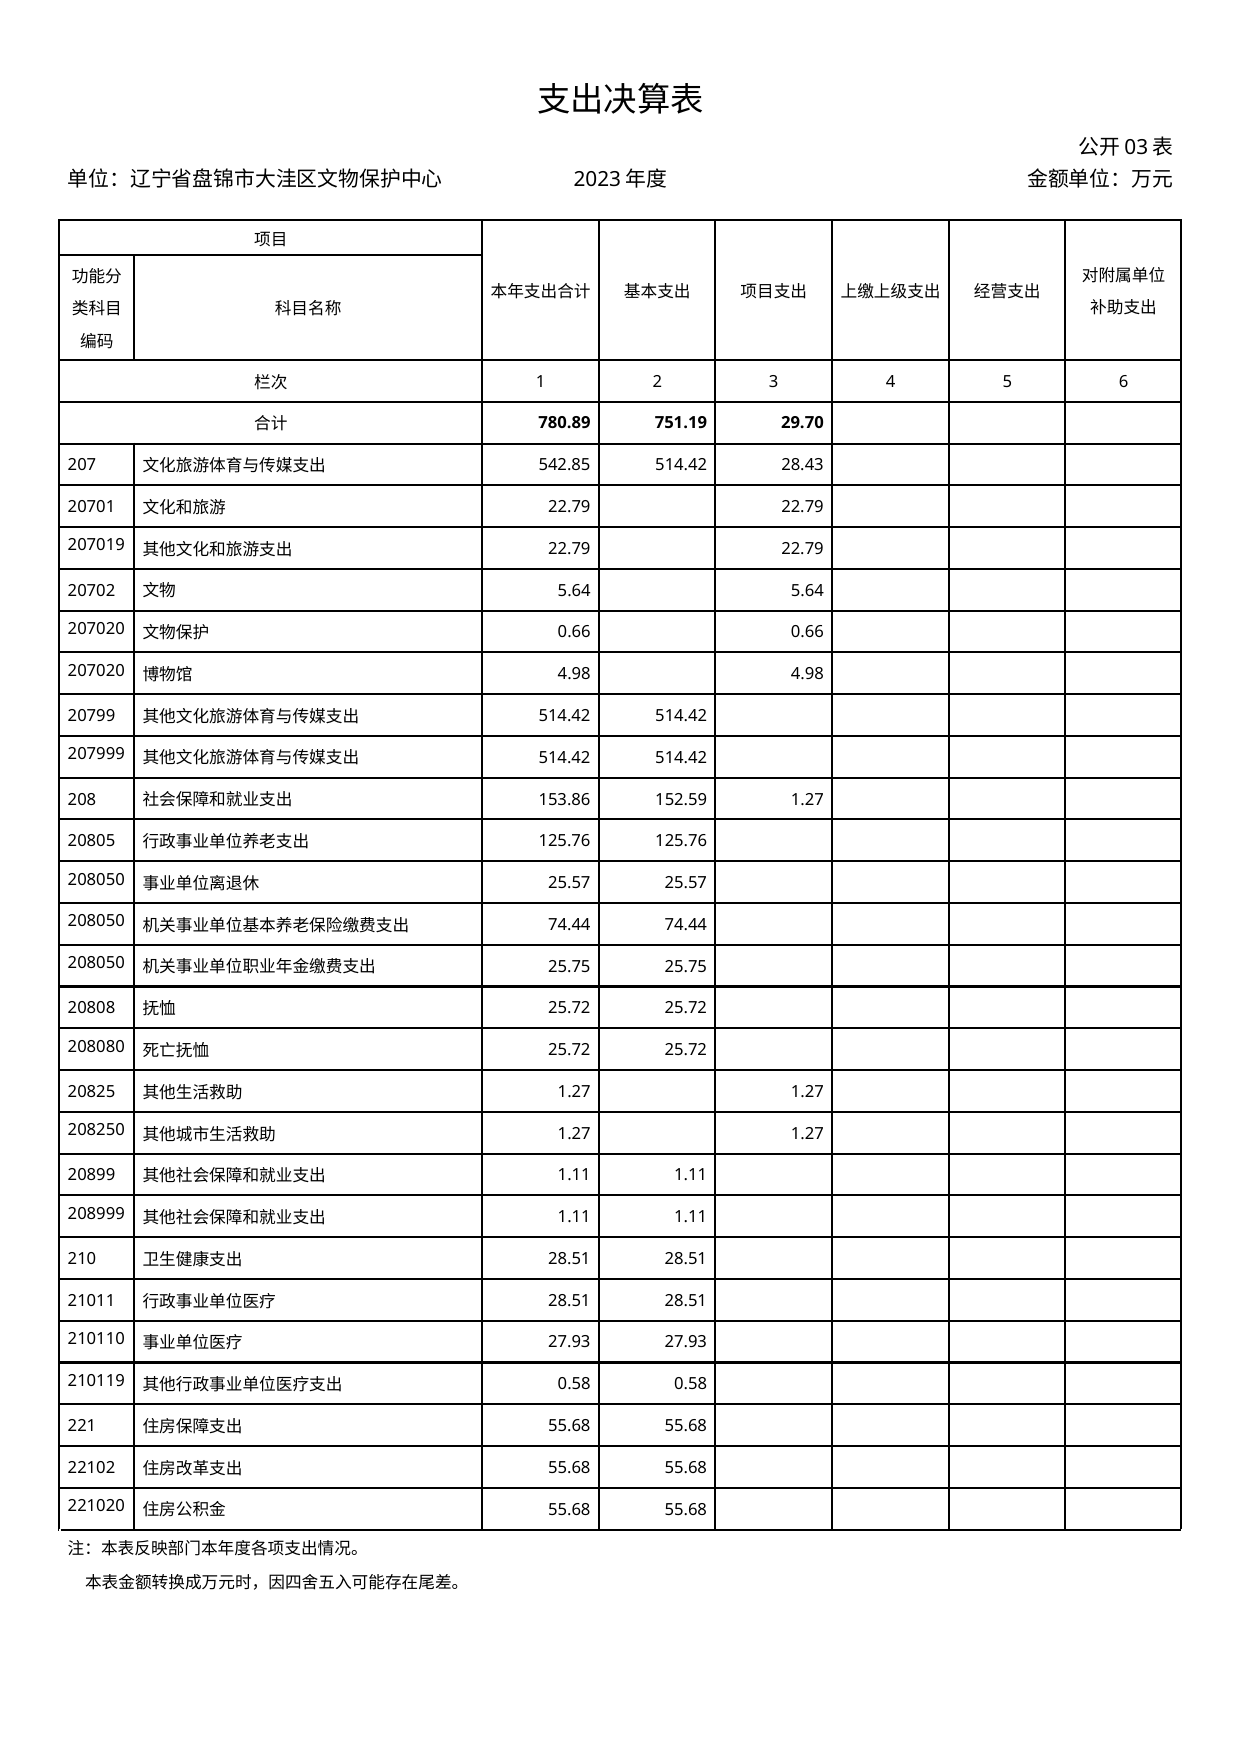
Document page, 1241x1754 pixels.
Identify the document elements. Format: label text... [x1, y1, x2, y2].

table_cell 20805 [60, 820, 133, 860]
table_cell [600, 1113, 714, 1152]
table_cell 20825 [60, 1071, 133, 1111]
table_cell 4.98 [483, 653, 598, 693]
table_cell 22.79 [483, 528, 598, 568]
table_cell [600, 612, 714, 651]
table_cell [1066, 1196, 1180, 1236]
table_cell [833, 1364, 948, 1403]
table_cell [716, 737, 831, 777]
table_cell [1066, 486, 1180, 526]
table_cell 其他行政事业单位医疗支出 [135, 1364, 481, 1403]
table_cell [950, 820, 1064, 860]
table_cell [950, 1280, 1064, 1319]
table_cell 2079999 [60, 737, 133, 777]
table_cell [1066, 1155, 1180, 1194]
table_cell [950, 695, 1064, 735]
table_cell [833, 1447, 948, 1487]
table_cell [1066, 612, 1180, 651]
table_cell 20799 [60, 695, 133, 735]
table_cell [950, 403, 1064, 442]
table_cell [950, 1364, 1064, 1403]
table_cell [950, 1238, 1064, 1278]
table_cell 功能分类科目编码 [60, 256, 133, 359]
table_cell 6 [1066, 361, 1180, 401]
table_cell [833, 403, 948, 442]
table_cell 1.11 [600, 1196, 714, 1236]
table_cell 22.79 [716, 486, 831, 526]
table_cell [600, 1071, 714, 1111]
table_cell [950, 653, 1064, 693]
table_cell [716, 1447, 831, 1487]
table_cell [716, 1322, 831, 1361]
table_cell [716, 820, 831, 860]
table_cell 4 [833, 361, 948, 401]
table_cell 事业单位离退休 [135, 862, 481, 902]
table_cell 2089999 [60, 1196, 133, 1236]
table_cell [833, 570, 948, 609]
table_cell [950, 1155, 1064, 1194]
table_cell [1066, 1489, 1180, 1528]
table_cell [600, 570, 714, 609]
table_cell 74.44 [483, 904, 598, 944]
table_cell 2080801 [60, 1029, 133, 1069]
table_cell 1.11 [483, 1155, 598, 1194]
table_cell [833, 1280, 948, 1319]
table_cell [833, 862, 948, 902]
table_cell [950, 1071, 1064, 1111]
table_cell [950, 1113, 1064, 1152]
table_cell 科目名称 [135, 256, 481, 359]
table_cell 28.51 [483, 1238, 598, 1278]
table_cell 221 [60, 1405, 133, 1445]
table_cell [950, 737, 1064, 777]
table_cell 2070204 [60, 612, 133, 651]
table_cell 1.27 [716, 1071, 831, 1111]
table_cell 1.27 [483, 1071, 598, 1111]
table_cell [1066, 403, 1180, 442]
table_cell [833, 1489, 948, 1528]
table_cell 其他社会保障和就业支出 [135, 1155, 481, 1194]
table_header 项目 [60, 221, 481, 254]
table_cell 28.51 [600, 1238, 714, 1278]
table_cell [1066, 1405, 1180, 1445]
table_cell 25.72 [600, 988, 714, 1027]
table_header 项目支出 [716, 221, 831, 359]
table_cell [1066, 653, 1180, 693]
table_cell [1066, 1280, 1180, 1319]
table_cell [950, 1322, 1064, 1361]
table_cell 卫生健康支出 [135, 1238, 481, 1278]
table_cell 文化和旅游 [135, 486, 481, 526]
table_cell [1066, 737, 1180, 777]
table_cell [833, 946, 948, 985]
table_cell 5.64 [716, 570, 831, 609]
table_cell 行政事业单位医疗 [135, 1280, 481, 1319]
table_cell 死亡抚恤 [135, 1029, 481, 1069]
table_cell 文化旅游体育与传媒支出 [135, 445, 481, 484]
table_cell [716, 862, 831, 902]
table_cell 55.68 [483, 1405, 598, 1445]
table_cell 5.64 [483, 570, 598, 609]
table_cell [833, 988, 948, 1027]
table_cell 514.42 [483, 695, 598, 735]
table_cell 其他城市生活救助 [135, 1113, 481, 1152]
table_cell 注：本表反映部门本年度各项支出情况。 [60, 1530, 1181, 1563]
table_cell [833, 1071, 948, 1111]
table_cell [1066, 1029, 1180, 1069]
table_cell 210 [60, 1238, 133, 1278]
table_cell [1066, 779, 1180, 818]
table_cell 55.68 [483, 1447, 598, 1487]
table_cell [1066, 820, 1180, 860]
table_cell 55.68 [600, 1405, 714, 1445]
table_cell 20808 [60, 988, 133, 1027]
table_cell [600, 653, 714, 693]
table_cell 金额单位：万元 [724, 162, 1181, 194]
table_header 经营支出 [950, 221, 1064, 359]
table_cell 514.42 [600, 737, 714, 777]
table_cell [950, 988, 1064, 1027]
table_cell 栏次 [60, 361, 481, 401]
table_cell 25.72 [483, 988, 598, 1027]
table_cell 抚恤 [135, 988, 481, 1027]
table_cell 55.68 [483, 1489, 598, 1528]
table_cell 22.79 [483, 486, 598, 526]
table_cell 1.27 [716, 779, 831, 818]
table_cell [950, 486, 1064, 526]
table_cell 单位：辽宁省盘锦市大洼区文物保护中心 [59, 162, 516, 194]
table_cell [716, 1489, 831, 1528]
table_cell [833, 1405, 948, 1445]
table_header 基本支出 [600, 221, 714, 359]
table_cell [833, 904, 948, 944]
table_cell 事业单位医疗 [135, 1322, 481, 1361]
table_cell [1066, 1364, 1180, 1403]
table_cell [833, 737, 948, 777]
table_cell [1066, 1113, 1180, 1152]
table_header 本年支出合计 [483, 221, 598, 359]
table_cell 207 [60, 445, 133, 484]
table_cell [716, 1196, 831, 1236]
table_cell 合计 [60, 403, 481, 442]
table_cell 2101199 [60, 1364, 133, 1403]
table_cell 2080506 [60, 946, 133, 985]
table_cell 1.11 [600, 1155, 714, 1194]
table_cell [950, 862, 1064, 902]
table_cell [1066, 445, 1180, 484]
table_cell 其他文化和旅游支出 [135, 528, 481, 568]
table_cell [716, 695, 831, 735]
table_cell 社会保障和就业支出 [135, 779, 481, 818]
table_cell 博物馆 [135, 653, 481, 693]
table_cell [716, 946, 831, 985]
table_cell [950, 1489, 1064, 1528]
text 支出决算表 [59, 64, 1181, 129]
table_cell 20701 [60, 486, 133, 526]
table_cell [1066, 1071, 1180, 1111]
table_cell [950, 528, 1064, 568]
table_cell [833, 612, 948, 651]
table_cell [950, 1029, 1064, 1069]
table_cell 25.72 [600, 1029, 714, 1069]
table_cell [1066, 1447, 1180, 1487]
table_cell 2080502 [60, 862, 133, 902]
table_cell 55.68 [600, 1447, 714, 1487]
table_cell 25.72 [483, 1029, 598, 1069]
table_cell [950, 904, 1064, 944]
table_cell [1066, 988, 1180, 1027]
table_cell 152.59 [600, 779, 714, 818]
table_cell 27.93 [600, 1322, 714, 1361]
table_cell 机关事业单位职业年金缴费支出 [135, 946, 481, 985]
table_cell [833, 1113, 948, 1152]
table_cell 0.66 [483, 612, 598, 651]
table_header 对附属单位补助支出 [1066, 221, 1180, 359]
table_cell 25.75 [600, 946, 714, 985]
table_cell 22102 [60, 1447, 133, 1487]
table_cell [950, 1447, 1064, 1487]
table_cell [833, 653, 948, 693]
table_cell 文物 [135, 570, 481, 609]
table_cell [950, 612, 1064, 651]
table_cell [950, 445, 1064, 484]
table_cell 0.66 [716, 612, 831, 651]
table_cell 住房公积金 [135, 1489, 481, 1528]
table_cell 文物保护 [135, 612, 481, 651]
table_cell [833, 1196, 948, 1236]
table_cell [833, 486, 948, 526]
table_cell 208 [60, 779, 133, 818]
table_cell 2210201 [60, 1489, 133, 1528]
table_cell 0.58 [483, 1364, 598, 1403]
table_cell 0.58 [600, 1364, 714, 1403]
table_cell [950, 570, 1064, 609]
table_cell [716, 1029, 831, 1069]
table_cell 住房改革支出 [135, 1447, 481, 1487]
table_header 公开03表 [59, 129, 1181, 162]
table_cell [716, 1364, 831, 1403]
table_cell [716, 1280, 831, 1319]
table_cell 55.68 [600, 1489, 714, 1528]
table_cell [950, 946, 1064, 985]
table_cell 25.57 [600, 862, 714, 902]
table_cell [1066, 946, 1180, 985]
table_cell 其他文化旅游体育与传媒支出 [135, 737, 481, 777]
table_cell 1 [483, 361, 598, 401]
table_cell 行政事业单位养老支出 [135, 820, 481, 860]
table_cell 514.42 [600, 695, 714, 735]
table_cell 153.86 [483, 779, 598, 818]
table_cell [950, 779, 1064, 818]
table_cell 21011 [60, 1280, 133, 1319]
table_cell [1066, 528, 1180, 568]
table_cell 780.89 [483, 403, 598, 442]
table_cell 28.51 [600, 1280, 714, 1319]
table_cell 其他生活救助 [135, 1071, 481, 1111]
table_cell 5 [950, 361, 1064, 401]
table_cell [833, 528, 948, 568]
table_cell [716, 988, 831, 1027]
table_cell 其他社会保障和就业支出 [135, 1196, 481, 1236]
table_cell [716, 1155, 831, 1194]
table_cell 542.85 [483, 445, 598, 484]
table_cell 514.42 [483, 737, 598, 777]
table_cell [1066, 1238, 1180, 1278]
table_cell [716, 1238, 831, 1278]
table_cell 74.44 [600, 904, 714, 944]
table_cell 27.93 [483, 1322, 598, 1361]
table_cell 1.27 [716, 1113, 831, 1152]
table_cell 20702 [60, 570, 133, 609]
table_cell [600, 486, 714, 526]
table_cell 751.19 [600, 403, 714, 442]
table_cell [1066, 1322, 1180, 1361]
table_cell 28.51 [483, 1280, 598, 1319]
table_cell [950, 1405, 1064, 1445]
table_cell 2070205 [60, 653, 133, 693]
table_cell 2082501 [60, 1113, 133, 1152]
table_cell [716, 904, 831, 944]
table_cell 28.43 [716, 445, 831, 484]
table_cell 29.70 [716, 403, 831, 442]
table_cell 机关事业单位基本养老保险缴费支出 [135, 904, 481, 944]
table_cell [716, 1405, 831, 1445]
table_cell 2080505 [60, 904, 133, 944]
table_cell 125.76 [483, 820, 598, 860]
table_cell [1066, 904, 1180, 944]
table_cell 514.42 [600, 445, 714, 484]
table_cell [833, 1322, 948, 1361]
table_cell [1066, 695, 1180, 735]
table_cell 住房保障支出 [135, 1405, 481, 1445]
table_cell [833, 1029, 948, 1069]
table_cell [833, 1238, 948, 1278]
table_cell 3 [716, 361, 831, 401]
table_cell 1.27 [483, 1113, 598, 1152]
table_cell [950, 1196, 1064, 1236]
table_cell 125.76 [600, 820, 714, 860]
table_cell [1066, 862, 1180, 902]
table_cell 25.75 [483, 946, 598, 985]
table_cell 2101102 [60, 1322, 133, 1361]
table_cell [833, 1155, 948, 1194]
table_cell [833, 445, 948, 484]
table_cell 其他文化旅游体育与传媒支出 [135, 695, 481, 735]
table_cell [1066, 570, 1180, 609]
table_cell 1.11 [483, 1196, 598, 1236]
table_cell [600, 528, 714, 568]
table_header 上缴上级支出 [833, 221, 948, 359]
table_cell 4.98 [716, 653, 831, 693]
table_cell 2023年度 [516, 162, 724, 194]
table_cell 25.57 [483, 862, 598, 902]
table_cell [833, 820, 948, 860]
table_cell [833, 695, 948, 735]
table_cell 2070199 [60, 528, 133, 568]
table_cell 2 [600, 361, 714, 401]
table_cell [833, 779, 948, 818]
table_cell 本表金额转换成万元时，因四舍五入可能存在尾差。 [60, 1563, 1181, 1598]
table_cell 22.79 [716, 528, 831, 568]
table_cell 20899 [60, 1155, 133, 1194]
